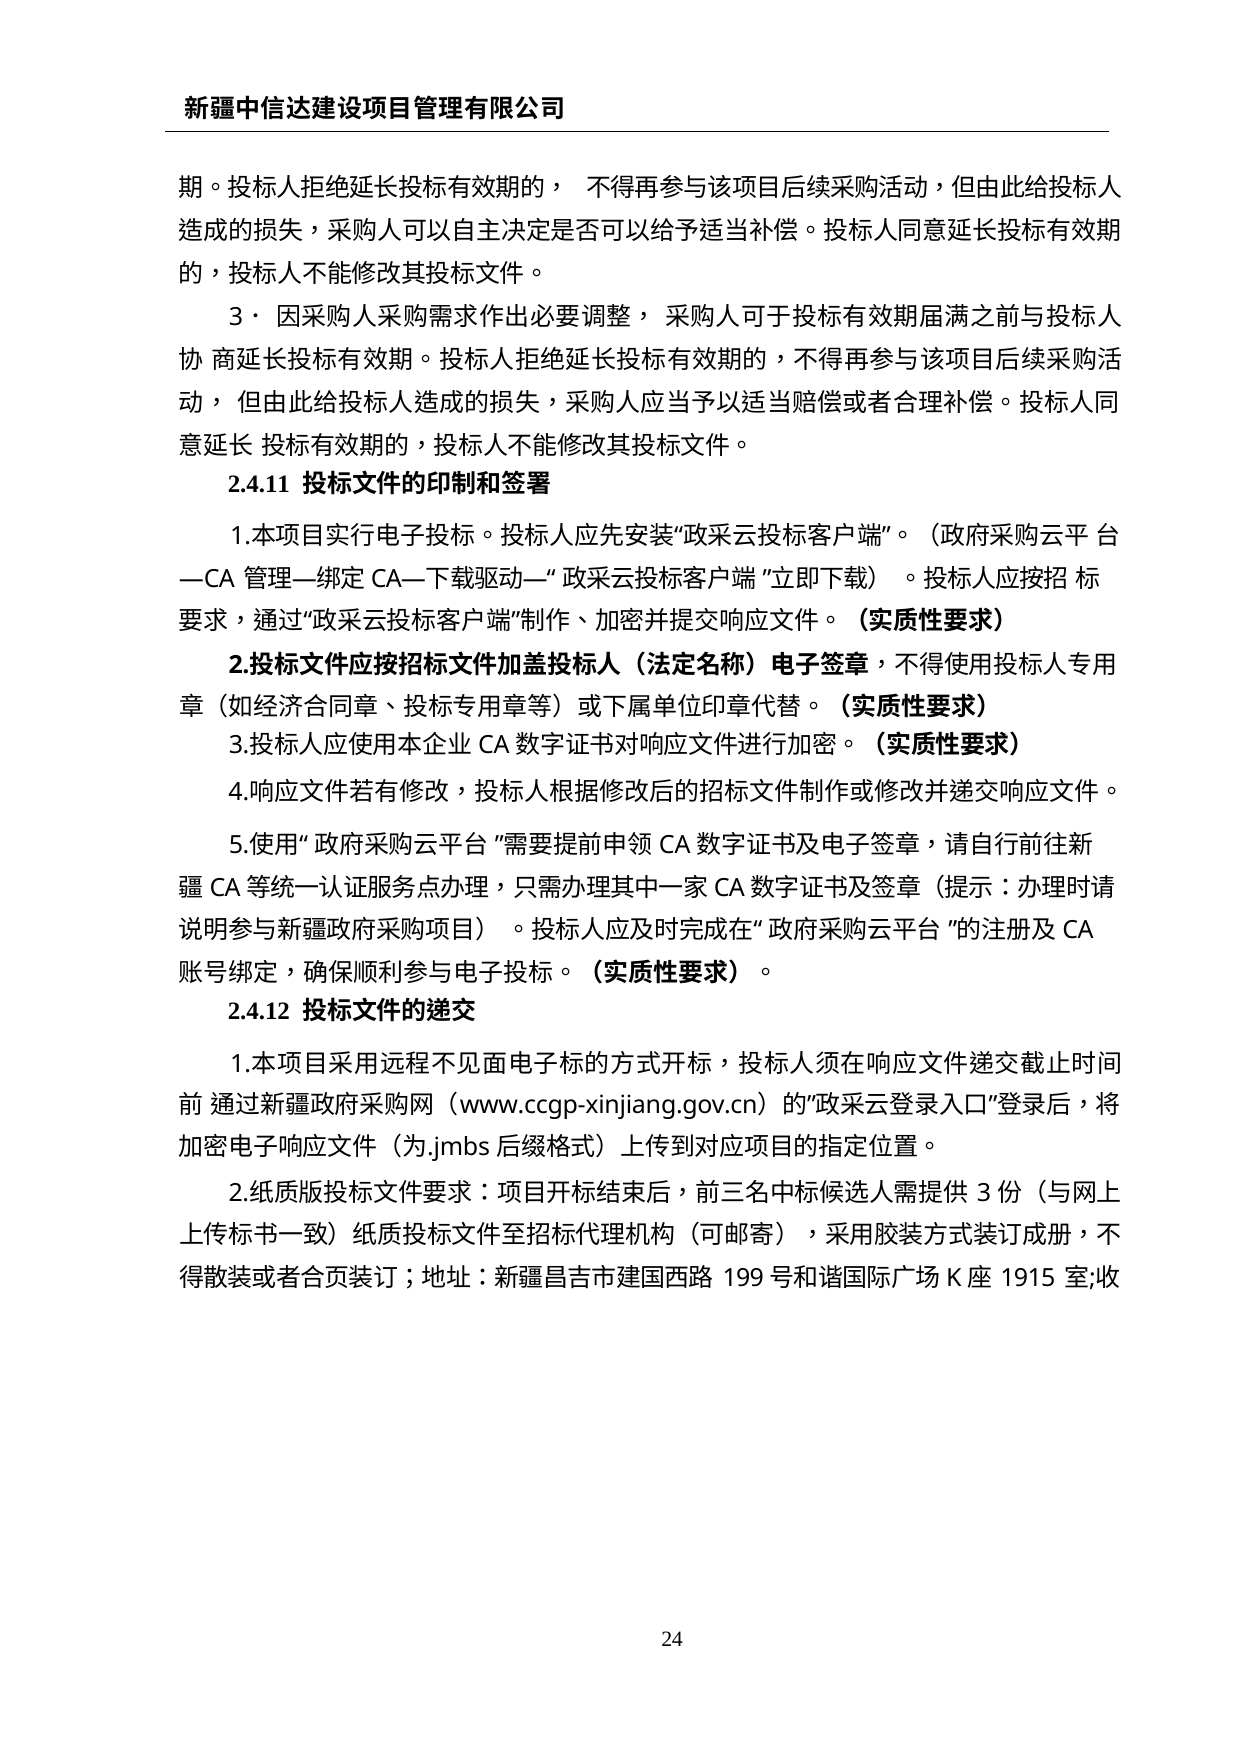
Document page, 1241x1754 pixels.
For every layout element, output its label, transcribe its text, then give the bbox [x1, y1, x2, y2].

text 2.4.12 投标文件的递交 [228, 998, 1124, 1025]
text 2.纸质版投标文件要求：项目开标结束后，前三名中标候选人需提供 3 份（与网上 上传标书一致）纸质投标文件至招标代理机构（可邮寄），采用胶装方式装订成册，不 得散装或者合页装订；地址：新疆昌吉市建国西路 199 号和谐国际广场 K 座 1915 室;收 [179, 1174, 1122, 1294]
text 期。投标人拒绝延长投标有效期的， 不得再参与该项目后续采购活动，但由此给投标人 造成的损失，采购人可以自主决定是否可以给予适当补偿。投标人同意延长投标有效期 的，投标人不能修改其投标文件。 [179, 169, 1122, 289]
text 2.4.11 投标文件的印制和签署 [228, 471, 1124, 498]
text 1.本项目实行电子投标。投标人应先安装“政采云投标客户端”。（政府采购云平 台—CA 管理—绑定 CA—下载驱动—“ 政采云投标客户端 ”立即下载） 。投标人应按招 标要求，通过“政采云投标客户端”制作、加密并提交响应文件。（实质性要求） [179, 518, 1122, 637]
text 3． 因采购人采购需求作出必要调整， 采购人可于投标有效期届满之前与投标人协 商延长投标有效期。投标人拒绝延长投标有效期的，不得再参与该项目后续采购活动， 但由此给投标人造成的损失，采购人应当予以适当赔偿或者合理补偿。投标人同意延长 投标有效期的，投标人不能修改其投标文件。 [179, 299, 1122, 462]
text 2.投标文件应按招标文件加盖投标人（法定名称）电子签章，不得使用投标人专用 章（如经济合同章、投标专用章等）或下属单位印章代替。（实质性要求） [179, 647, 1118, 723]
text 4.响应文件若有修改，投标人根据修改后的招标文件制作或修改并递交响应文件。 [166, 779, 1124, 806]
text 1.本项目采用远程不见面电子标的方式开标，投标人须在响应文件递交截止时间前 通过新疆政府采购网（www.ccgp-xinjiang.gov.cn）的”政采云登录入口”登录后，将 加密电子响应文件（为.jmbs 后缀格式）上传到对应项目的指定位置。 [179, 1045, 1122, 1163]
text 5.使用“ 政府采购云平台 ”需要提前申领 CA 数字证书及电子签章，请自行前往新 疆 CA 等统一认证服务点办理，只需办理其中一家 CA 数字证书及签章（提示：办理时请 说明参与新疆政府采购项目） 。投标人应及时完成在“ 政府采购云平台 ”的注册及 CA 账号绑定，确保顺利参与电子投标。（实质性要求）。 [178, 827, 1122, 988]
text 3.投标人应使用本企业 CA 数字证书对响应文件进行加密。（实质性要求） [228, 732, 1124, 758]
